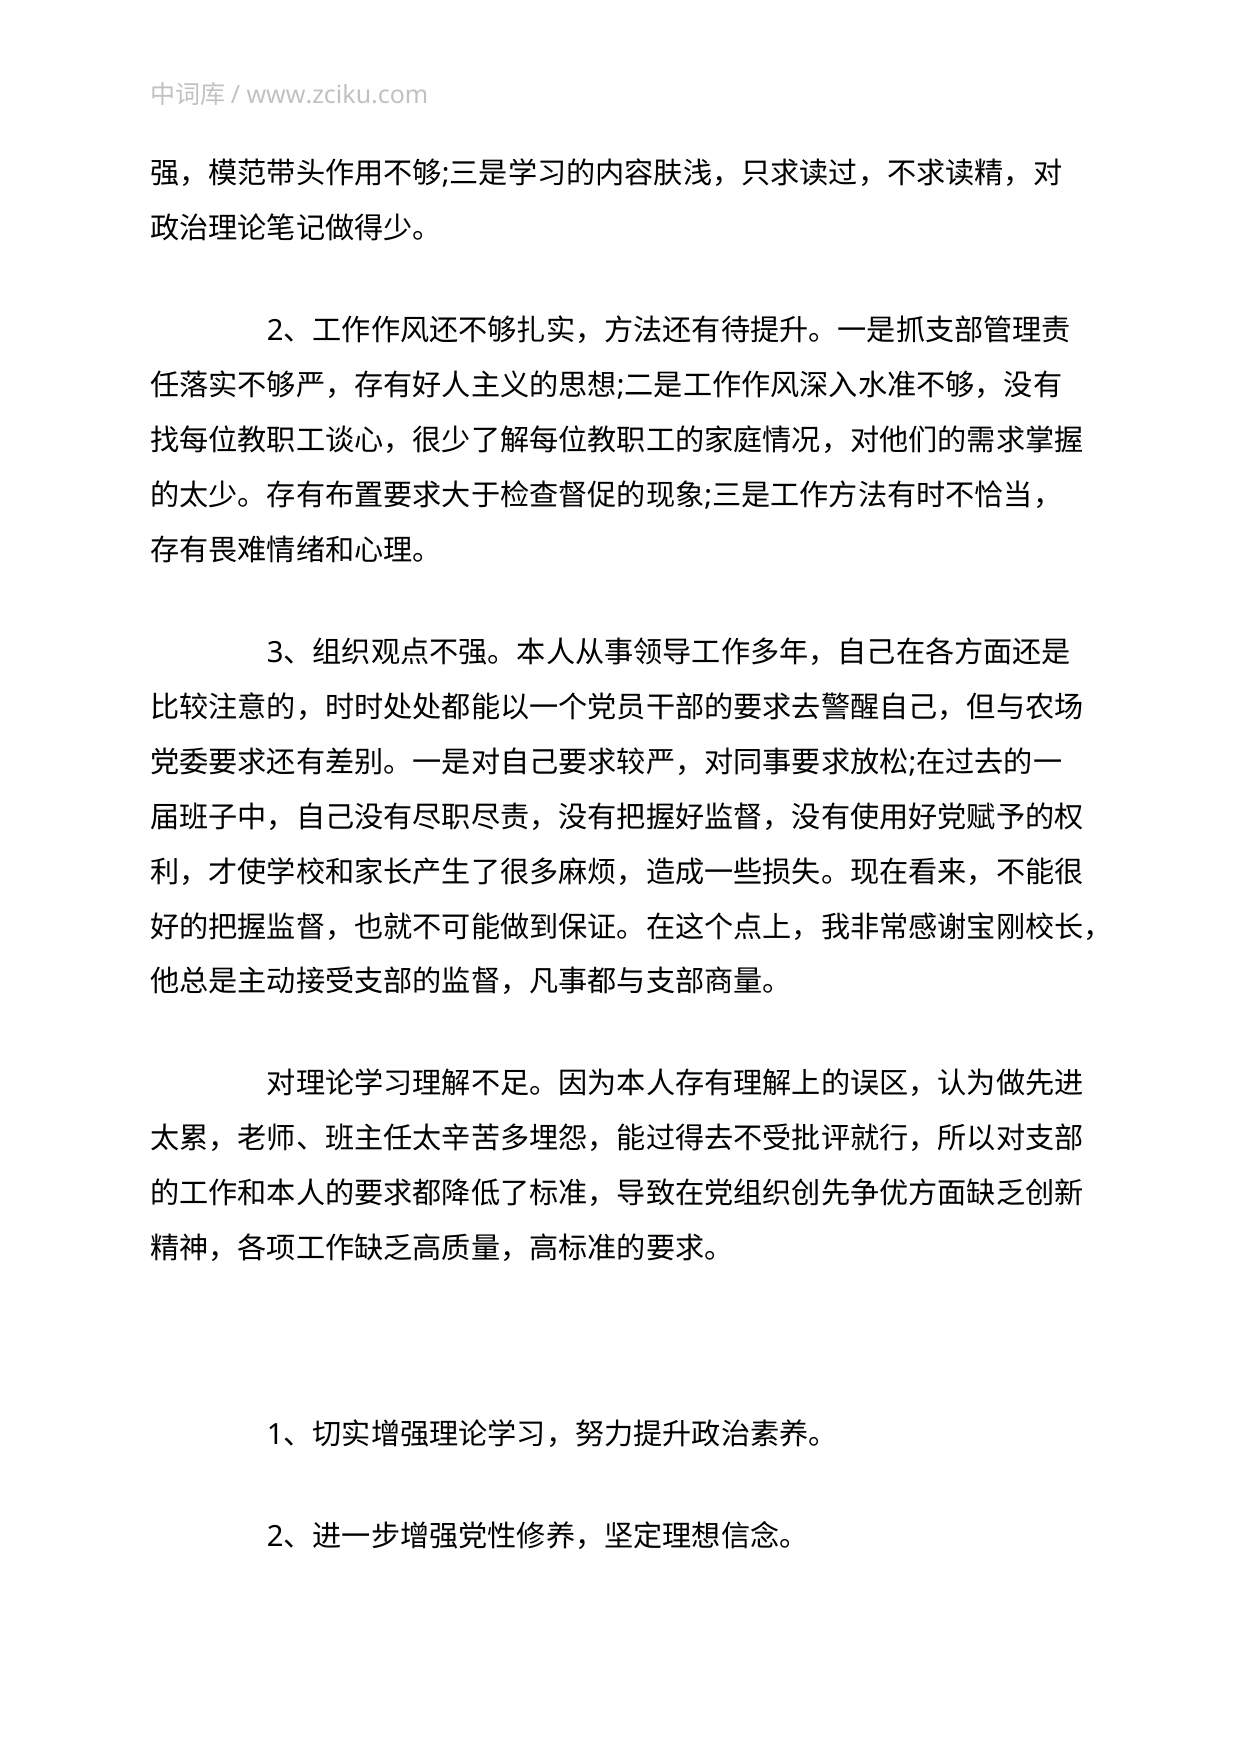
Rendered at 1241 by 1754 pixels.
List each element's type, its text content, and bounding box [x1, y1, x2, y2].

text 2、进一步增强党性修养，坚定理想信念。 [150, 1512, 1090, 1555]
text 1、切实增强理论学习，努力提升政治素养。 [150, 1410, 1090, 1453]
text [150, 150, 1090, 247]
text 对理论学习理解不足。因为本人存有理解上的误区，认为做先进太累，老师、班主任太辛苦多埋怨，能过得去不受批评就行，所以对支部的工作和本人的要求都降低了标准，导致在党组织创先争优方面缺乏创新精神，各项工作缺乏高质量，高标准的要求。 [150, 1060, 1090, 1267]
text 3、组织观点不强。本人从事领导工作多年，自己在各方面还是比较注意的，时时处处都能以一个党员干部的要求去警醒自己，但与农场党委要求还有差别。一是对自己要求较严，对同事要求放松;在过去的一届班子中，自己没有尽职尽责，没有把握好监督，没有使用好党赋予的权利，才使学校和家长产生了很多麻烦，造成一些损失。现在看来，不能很好的把握监督，也就不可能做到保证。在这个点上，我非常感谢宝刚校长，他总是主动接受支部的监督，凡事都与支部商量。 [150, 628, 1090, 1000]
text 2、工作作风还不够扎实，方法还有待提升。一是抓支部管理责任落实不够严，存有好人主义的思想;二是工作作风深入水准不够，没有找每位教职工谈心，很少了解每位教职工的家庭情况，对他们的需求掌握的太少。存有布置要求大于检查督促的现象;三是工作方法有时不恰当，存有畏难情绪和心理。 [150, 307, 1090, 569]
